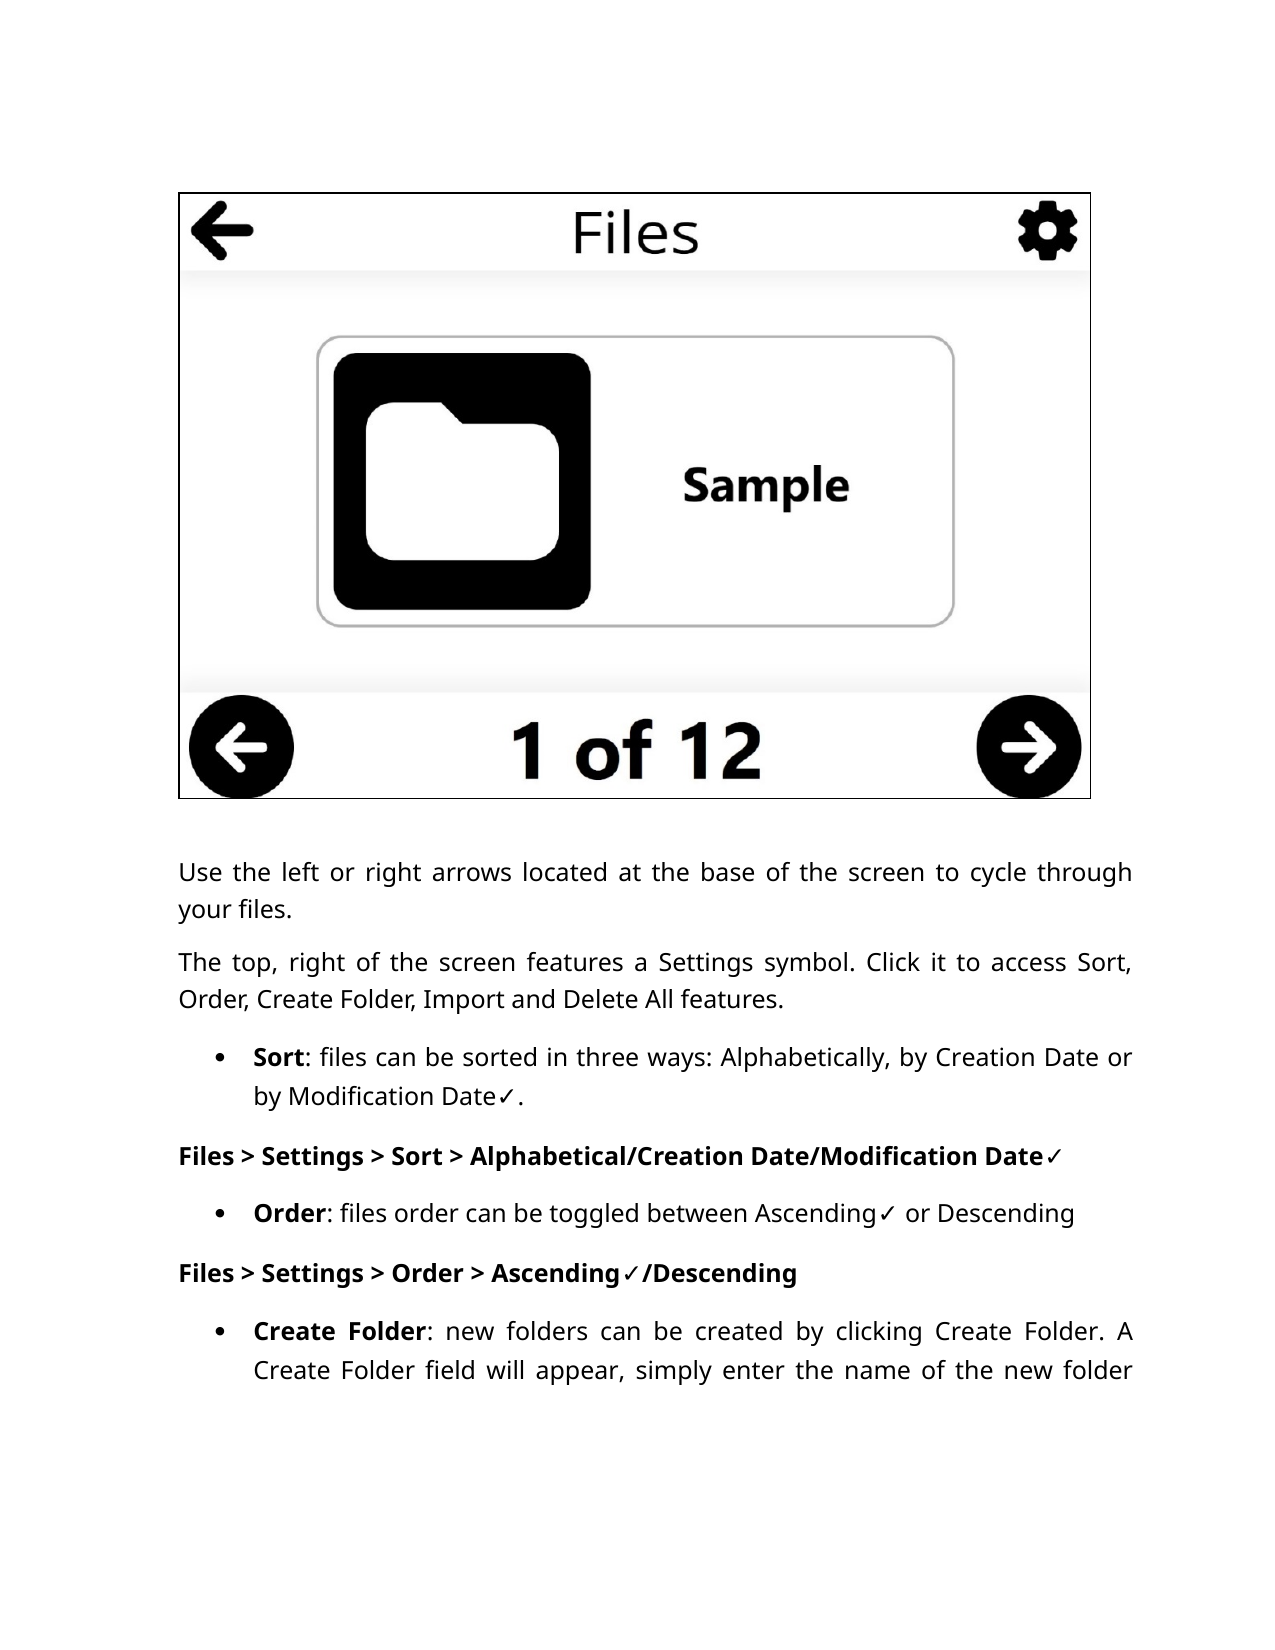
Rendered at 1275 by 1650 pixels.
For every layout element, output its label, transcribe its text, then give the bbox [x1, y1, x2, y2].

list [216, 1314, 1134, 1387]
text The top, right of the screen features a Settings symbol. Click it to access Sort, Order, Create Folder, Import and Delete All features. [178, 945, 1134, 1016]
list Order: files order can be toggled between Ascending✓ or Descending [216, 1196, 1134, 1230]
picture [180, 194, 1090, 798]
text Use the left or right arrows located at the base of the screen to cycle through your files. [178, 855, 1134, 926]
text Files > Settings > Sort > Alphabetical/Creation Date/Modification Date✓ [178, 1138, 1134, 1172]
list Sort: files can be sorted in three ways: Alphabetically, by Creation Date or by Modification Date✓. [216, 1039, 1134, 1112]
text Files > Settings > Order > Ascending✓/Descending [178, 1256, 1134, 1290]
